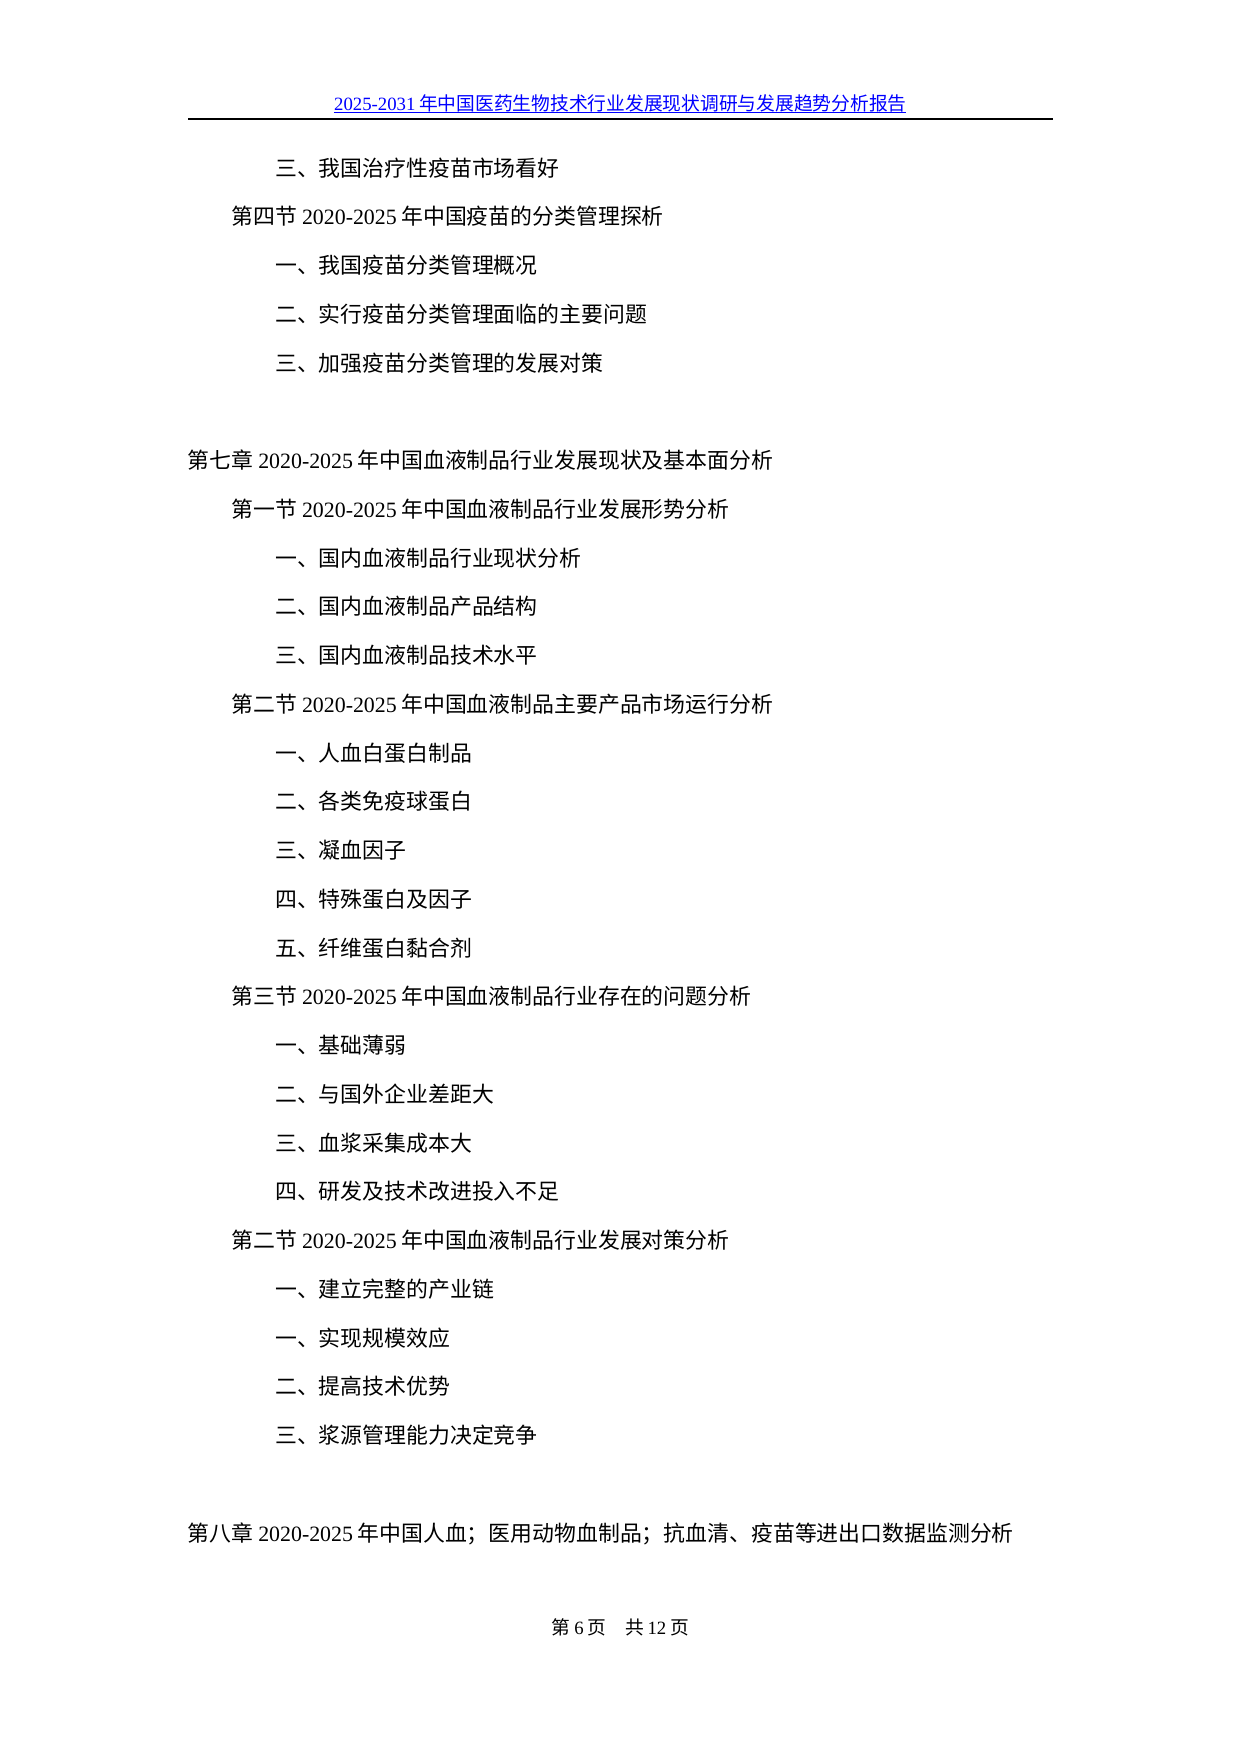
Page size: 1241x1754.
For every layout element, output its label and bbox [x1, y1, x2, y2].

text [187, 150, 1053, 1548]
